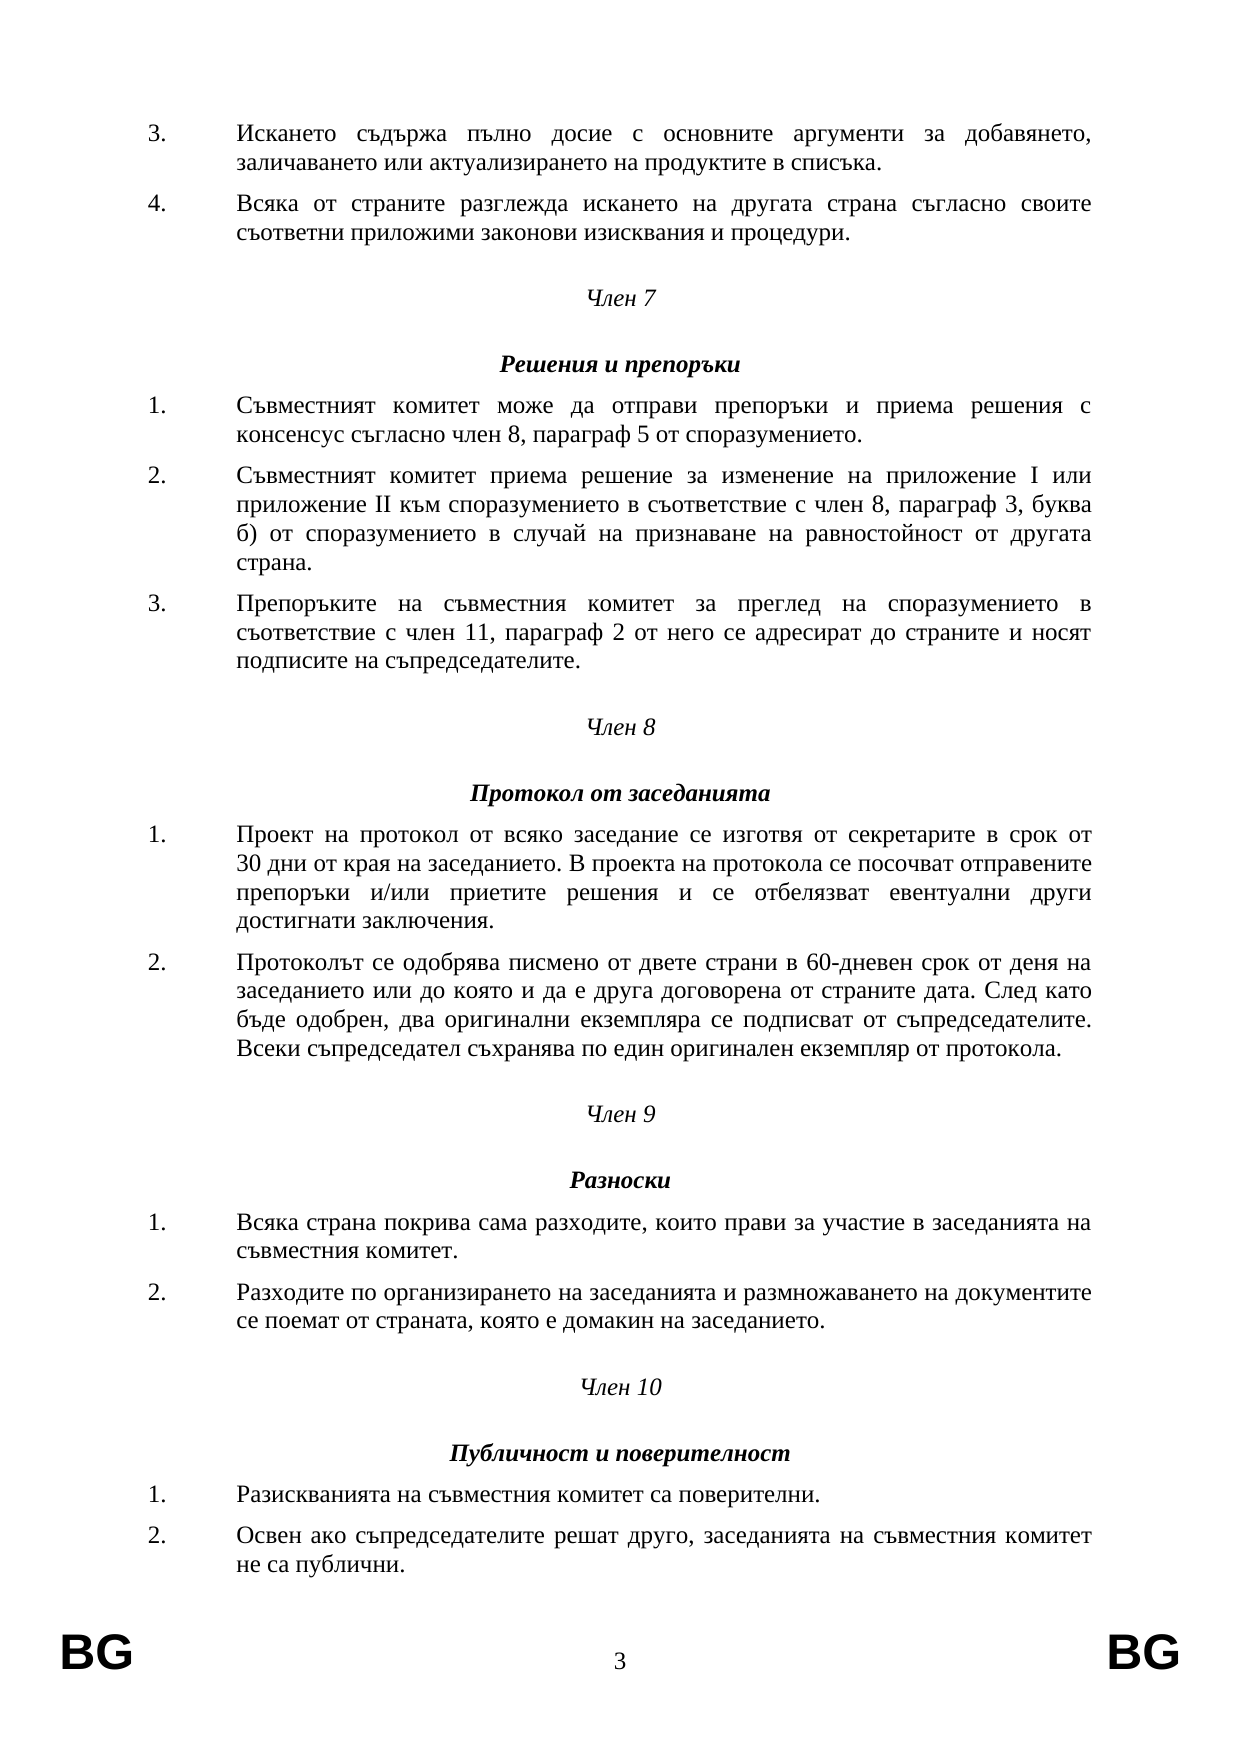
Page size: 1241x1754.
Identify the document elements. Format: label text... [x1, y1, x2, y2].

text Член 10 [148, 1372, 1093, 1401]
text Протоколът се одобрява писмено от двете страни в 60-дневен срок от деня на заседанието или до която и да е друга договорена от страните дата. След като бъде одобрен, два оригинални екземпляра се подписват от съпредседателите. Всеки съпредседател съхранява по един оригинален екземпляр от протокола. [148, 947, 1093, 1062]
text Всяка от страните разглежда искането на другата страна съгласно своите съответни приложими законови изисквания и процедури. [148, 188, 1093, 246]
list Освен ако съпредседателите решат друго, заседанията на съвместния комитет не са публични. [148, 1521, 1093, 1578]
text Решения и препоръки [148, 349, 1093, 378]
text Съвместният комитет приема решение за изменение на приложение І или приложение ІІ към споразумението в съответствие с член 8, параграф 3, буква б) от споразумението в случай на признаване на равностойност от другата страна. [148, 461, 1093, 576]
text Препоръките на съвместния комитет за преглед на споразумението в съответствие с член 11, параграф 2 от него се адресират до страните и носят подписите на съпредседателите. [148, 588, 1093, 674]
list Всяка страна покрива сама разходите, които прави за участие в заседанията на съвместния комитет. [148, 1207, 1093, 1264]
text Член 7 [148, 283, 1093, 312]
text Член 9 [148, 1099, 1093, 1128]
text Протокол от заседанията [148, 778, 1093, 807]
text Публичност и поверителност [148, 1438, 1093, 1467]
list Съвместният комитет може да отправи препоръки и приема решения с консенсус съгласно член 8, параграф 5 от споразумението. [148, 391, 1093, 448]
list Проект на протокол от всяко заседание се изготвя от секретарите в срок от 30 дни от края на заседанието. В проекта на протокола се посочват отправените препоръки и/или приетите решения и се отбелязват евентуални други достигнати заключения. [148, 819, 1093, 934]
text Член 8 [148, 712, 1093, 741]
list Разходите по организирането на заседанията и размножаването на документите се поемат от страната, която е домакин на заседанието. [148, 1277, 1093, 1334]
list Разискванията на съвместния комитет са поверителни. [148, 1479, 1093, 1508]
text Искането съдържа пълно досие с основните аргументи за добавянето, заличаването или актуализирането на продуктите в списъка. [148, 118, 1093, 176]
text Разноски [148, 1166, 1093, 1194]
